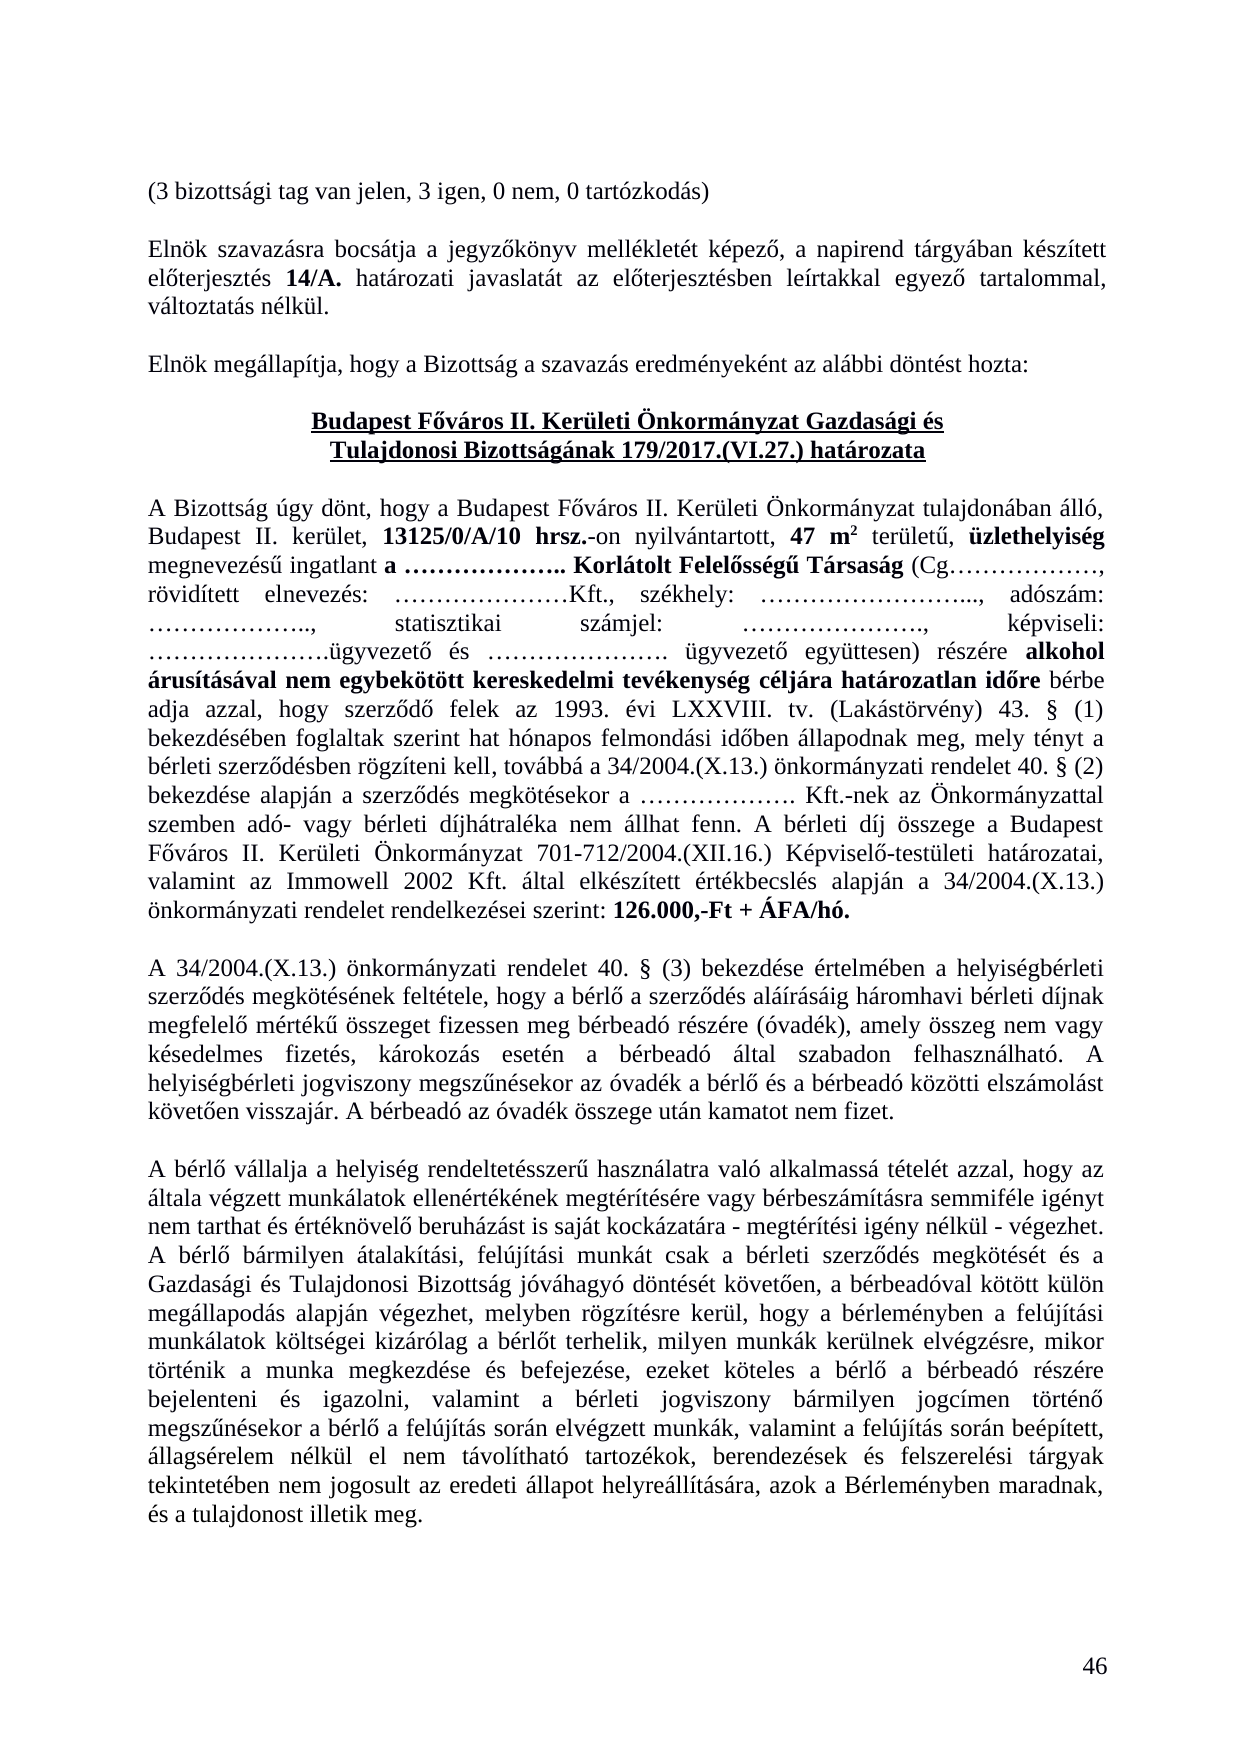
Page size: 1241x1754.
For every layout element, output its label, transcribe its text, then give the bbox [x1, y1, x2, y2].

text A 34/2004.(X.13.) önkormányzati rendelet 40. § (3) bekezdése értelmében a helyiségbérleti szerződés megkötésének feltétele, hogy a bérlő a szerződés aláírásáig háromhavi bérleti díjnak megfelelő mértékű összeget fizessen meg bérbeadó részére (óvadék), amely összeg nem vagy késedelmes fizetés, károkozás esetén a bérbeadó által szabadon felhasználható. A helyiségbérleti jogviszony megszűnésekor az óvadék a bérlő és a bérbeadó közötti elszámolást követően visszajár. A bérbeadó az óvadék összege után kamatot nem fizet. [148, 953, 1104, 1125]
text Budapest Főváros II. Kerületi Önkormányzat Gazdasági és [148, 406, 1107, 435]
text A Bizottság úgy dönt, hogy a Budapest Főváros II. Kerületi Önkormányzat tulajdonában álló, Budapest II. kerület, 13125/0/A/10 hrsz.-on nyilvántartott, 47 m2 területű, üzlethelyiség megnevezésű ingatlant a ……………….. Korlátolt Felelősségű Társaság (Cg………………, rövidített elnevezés: …………………Kft., székhely: ……………………..., adószám: ……………….., statisztikai számjel: …………………., képviseli: ………………….ügyvezető és …………………. ügyvezető együttesen) részére alkohol árusításával nem egybekötött kereskedelmi tevékenység céljára határozatlan időre bérbe adja azzal, hogy szerződő felek az 1993. évi LXXVIII. tv. (Lakástörvény) 43. § (1) bekezdésében foglaltak szerint hat hónapos felmondási időben állapodnak meg, mely tényt a bérleti szerződésben rögzíteni kell, továbbá a 34/2004.(X.13.) önkormányzati rendelet 40. § (2) bekezdése alapján a szerződés megkötésekor a ………………. Kft.-nek az Önkormányzattal szemben adó- vagy bérleti díjhátraléka nem állhat fenn. A bérleti díj összege a Budapest Főváros II. Kerületi Önkormányzat 701-712/2004.(XII.16.) Képviselő-testületi határozatai, valamint az Immowell 2002 Kft. által elkészített értékbecslés alapján a 34/2004.(X.13.) önkormányzati rendelet rendelkezései szerint: 126.000,-Ft + ÁFA/hó. [148, 493, 1104, 924]
text A bérlő vállalja a helyiség rendeltetésszerű használatra való alkalmassá tételét azzal, hogy az általa végzett munkálatok ellenértékének megtérítésére vagy bérbeszámításra semmiféle igényt nem tarthat és értéknövelő beruházást is saját kockázatára - megtérítési igény nélkül - végezhet. A bérlő bármilyen átalakítási, felújítási munkát csak a bérleti szerződés megkötését és a Gazdasági és Tulajdonosi Bizottság jóváhagyó döntését követően, a bérbeadóval kötött külön megállapodás alapján végezhet, melyben rögzítésre kerül, hogy a bérleményben a felújítási munkálatok költségei kizárólag a bérlőt terhelik, milyen munkák kerülnek elvégzésre, mikor történik a munka megkezdése és befejezése, ezeket köteles a bérlő a bérbeadó részére bejelenteni és igazolni, valamint a bérleti jogviszony bármilyen jogcímen történő megszűnésekor a bérlő a felújítás során elvégzett munkák, valamint a felújítás során beépített, állagsérelem nélkül el nem távolítható tartozékok, berendezések és felszerelési tárgyak tekintetében nem jogosult az eredeti állapot helyreállítására, azok a Bérleményben maradnak, és a tulajdonost illetik meg. [148, 1154, 1104, 1528]
text (3 bizottsági tag van jelen, 3 igen, 0 nem, 0 tartózkodás) [148, 176, 1107, 205]
text Elnök szavazásra bocsátja a jegyzőkönyv mellékletét képező, a napirend tárgyában készített előterjesztés 14/A. határozati javaslatát az előterjesztésben leírtakkal egyező tartalommal, változtatás nélkül. [148, 234, 1107, 320]
text Elnök megállapítja, hogy a Bizottság a szavazás eredményeként az alábbi döntést hozta: [148, 349, 1107, 378]
text Tulajdonosi Bizottságának 179/2017.(VI.27.) határozata [148, 435, 1107, 464]
